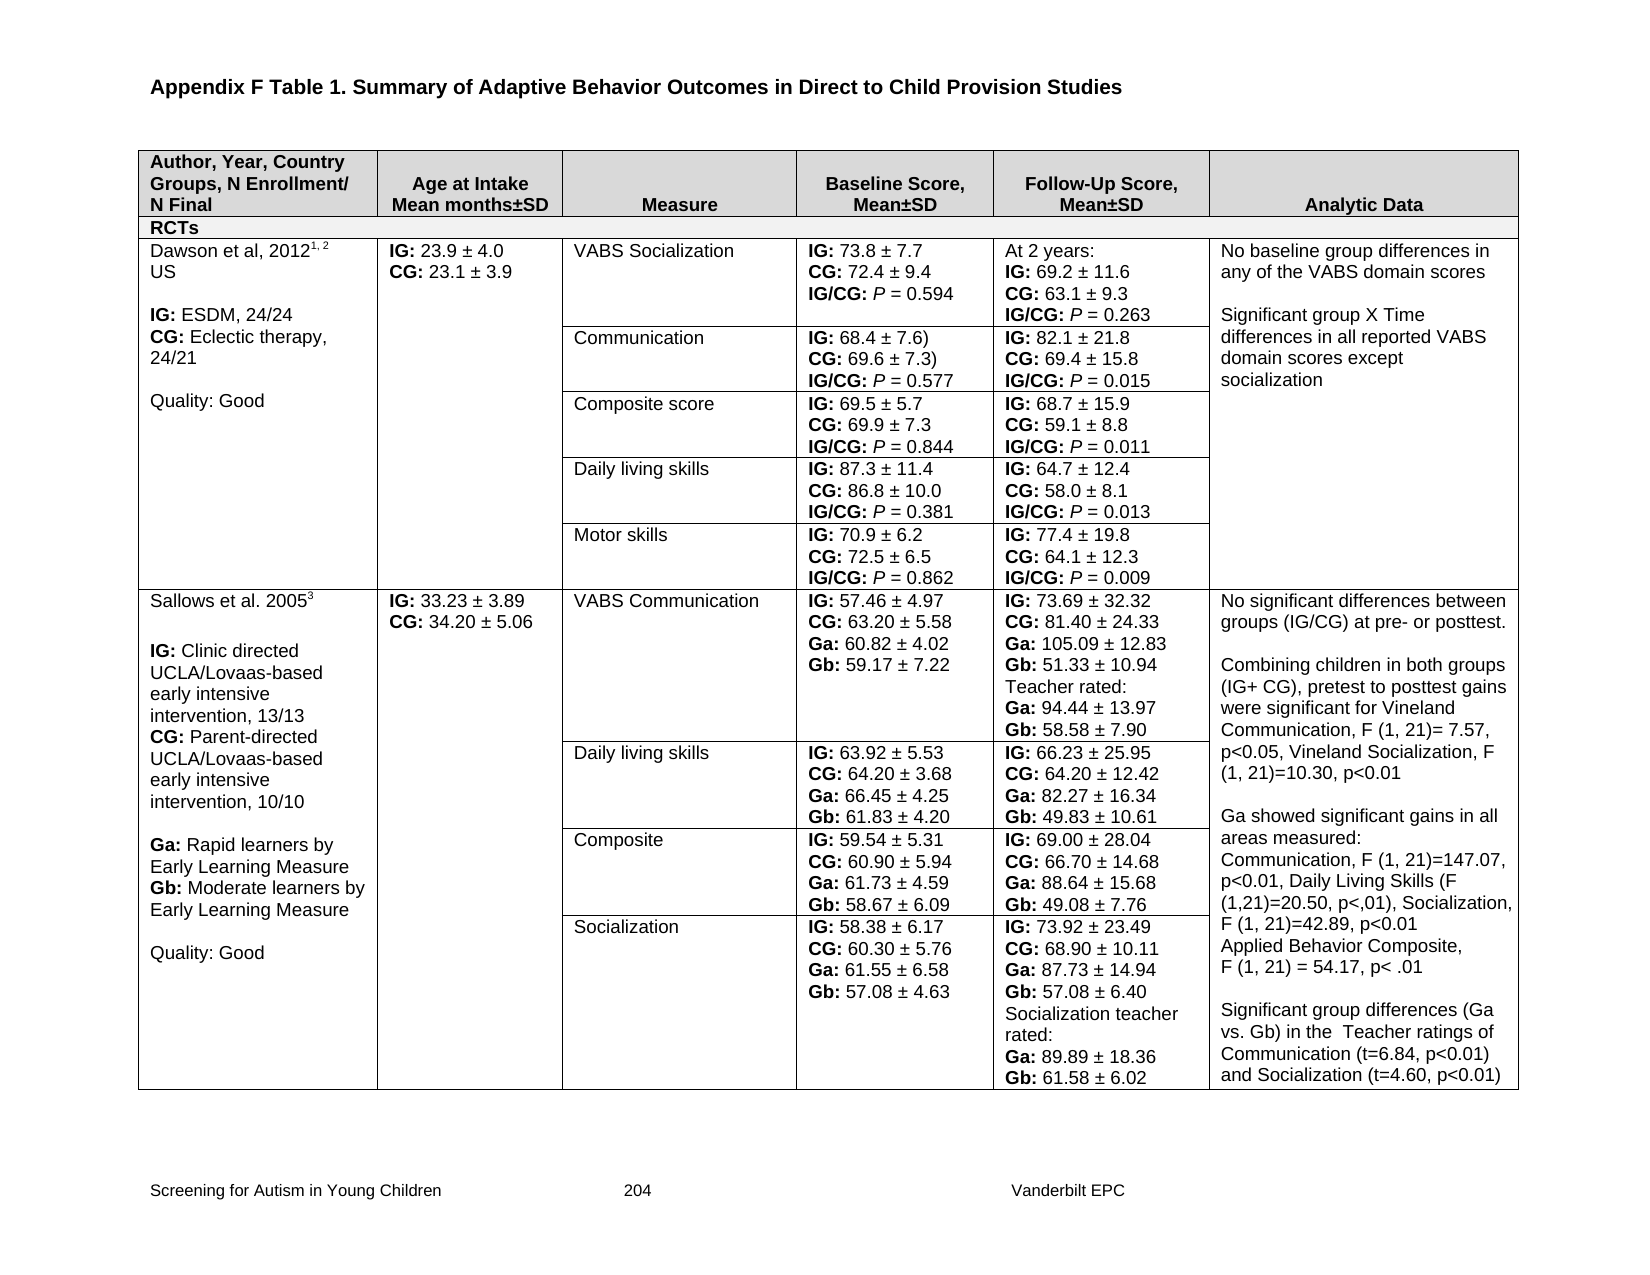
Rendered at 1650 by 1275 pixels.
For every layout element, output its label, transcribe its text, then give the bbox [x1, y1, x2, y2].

table_cell Communication [563, 327, 796, 391]
table_cell IG: 68.4 ± 7.6) CG: 69.6 ± 7.3) IG/CG: P = 0.577 [797, 327, 993, 391]
table_cell Motor skills [563, 524, 796, 588]
table_header Follow-Up Score, Mean±SD [994, 151, 1209, 216]
table_cell IG: 57.46 ± 4.97 CG: 63.20 ± 5.58 Ga: 60.82 ± 4.02 Gb: 59.17 ± 7.22 [797, 590, 993, 741]
table_cell IG: 33.23 ± 3.89 CG: 34.20 ± 5.06 [378, 590, 562, 1089]
table_cell VABS Socialization [563, 239, 796, 326]
table_header Age at Intake Mean months±SD [378, 151, 562, 216]
table_cell IG: 82.1 ± 21.8 CG: 69.4 ± 15.8 IG/CG: P = 0.015 [994, 327, 1209, 391]
table_cell IG: 23.9 ± 4.0 CG: 23.1 ± 3.9 [378, 239, 562, 588]
table_cell IG: 87.3 ± 11.4 CG: 86.8 ± 10.0 IG/CG: P = 0.381 [797, 458, 993, 523]
table_cell IG: 64.7 ± 12.4 CG: 58.0 ± 8.1 IG/CG: P = 0.013 [994, 458, 1209, 523]
table_header Measure [563, 151, 796, 216]
table_cell No significant differences between groups (IG/CG) at pre- or posttest. Combining children in both groups (IG+ CG), pretest to posttest gains were significant for Vineland Communication, F (1, 21)= 7.57, p<0.05, Vineland Socialization, F (1, 21)=10.30, p<0.01 Ga showed significant gains in all areas measured: Communication, F (1, 21)=147.07, p<0.01, Daily Living Skills (F (1,21)=20.50, p<,01), Socialization, F (1, 21)=42.89, p<0.01 Applied Behavior Composite, F (1, 21) = 54.17, p< .01 Significant group differences (Ga vs. Gb) in the Teacher ratings of Communication (t=6.84, p<0.01) and Socialization (t=4.60, p<0.01) [1210, 590, 1518, 1089]
table_cell IG: 77.4 ± 19.8 CG: 64.1 ± 12.3 IG/CG: P = 0.009 [994, 524, 1209, 588]
table_cell IG: 73.92 ± 23.49 CG: 68.90 ± 10.11 Ga: 87.73 ± 14.94 Gb: 57.08 ± 6.40 Socialization teacher rated: Ga: 89.89 ± 18.36 Gb: 61.58 ± 6.02 [994, 916, 1209, 1089]
table_cell At 2 years: IG: 69.2 ± 11.6 CG: 63.1 ± 9.3 IG/CG: P = 0.263 [994, 239, 1209, 326]
table_cell Socialization [563, 916, 796, 1089]
table_cell IG: 73.69 ± 32.32 CG: 81.40 ± 24.33 Ga: 105.09 ± 12.83 Gb: 51.33 ± 10.94 Teacher rated: Ga: 94.44 ± 13.97 Gb: 58.58 ± 7.90 [994, 590, 1209, 741]
table_cell No baseline group differences in any of the VABS domain scores Significant group X Time differences in all reported VABS domain scores except socialization [1210, 239, 1518, 588]
table_cell IG: 68.7 ± 15.9 CG: 59.1 ± 8.8 IG/CG: P = 0.011 [994, 392, 1209, 457]
table_cell VABS Communication [563, 590, 796, 741]
table_cell Composite [563, 829, 796, 915]
table_cell RCTs [139, 217, 1518, 238]
table_cell IG: 73.8 ± 7.7 CG: 72.4 ± 9.4 IG/CG: P = 0.594 [797, 239, 993, 326]
table_cell Daily living skills [563, 458, 796, 523]
table_cell IG: 69.5 ± 5.7 CG: 69.9 ± 7.3 IG/CG: P = 0.844 [797, 392, 993, 457]
table_cell IG: 63.92 ± 5.53 CG: 64.20 ± 3.68 Ga: 66.45 ± 4.25 Gb: 61.83 ± 4.20 [797, 742, 993, 828]
table_cell IG: 70.9 ± 6.2 CG: 72.5 ± 6.5 IG/CG: P = 0.862 [797, 524, 993, 588]
table_cell Sallows et al. 20053 IG: Clinic directed UCLA/Lovaas-based early intensive intervention, 13/13 CG: Parent-directed UCLA/Lovaas-based early intensive intervention, 10/10 Ga: Rapid learners by Early Learning Measure Gb: Moderate learners by Early Learning Measure Quality: Good [139, 590, 377, 1089]
table_cell IG: 66.23 ± 25.95 CG: 64.20 ± 12.42 Ga: 82.27 ± 16.34 Gb: 49.83 ± 10.61 [994, 742, 1209, 828]
table_cell Daily living skills [563, 742, 796, 828]
table_cell Dawson et al, 20121, 2 US IG: ESDM, 24/24 CG: Eclectic therapy, 24/21 Quality: Good [139, 239, 377, 588]
table_cell IG: 59.54 ± 5.31 CG: 60.90 ± 5.94 Ga: 61.73 ± 4.59 Gb: 58.67 ± 6.09 [797, 829, 993, 915]
table_header Baseline Score, Mean±SD [797, 151, 993, 216]
table_header Analytic Data [1210, 151, 1518, 216]
table_cell IG: 58.38 ± 6.17 CG: 60.30 ± 5.76 Ga: 61.55 ± 6.58 Gb: 57.08 ± 4.63 [797, 916, 993, 1089]
table_cell IG: 69.00 ± 28.04 CG: 66.70 ± 14.68 Ga: 88.64 ± 15.68 Gb: 49.08 ± 7.76 [994, 829, 1209, 915]
table_header Author, Year, Country Groups, N Enrollment/ N Final [139, 151, 377, 216]
table_cell Composite score [563, 392, 796, 457]
